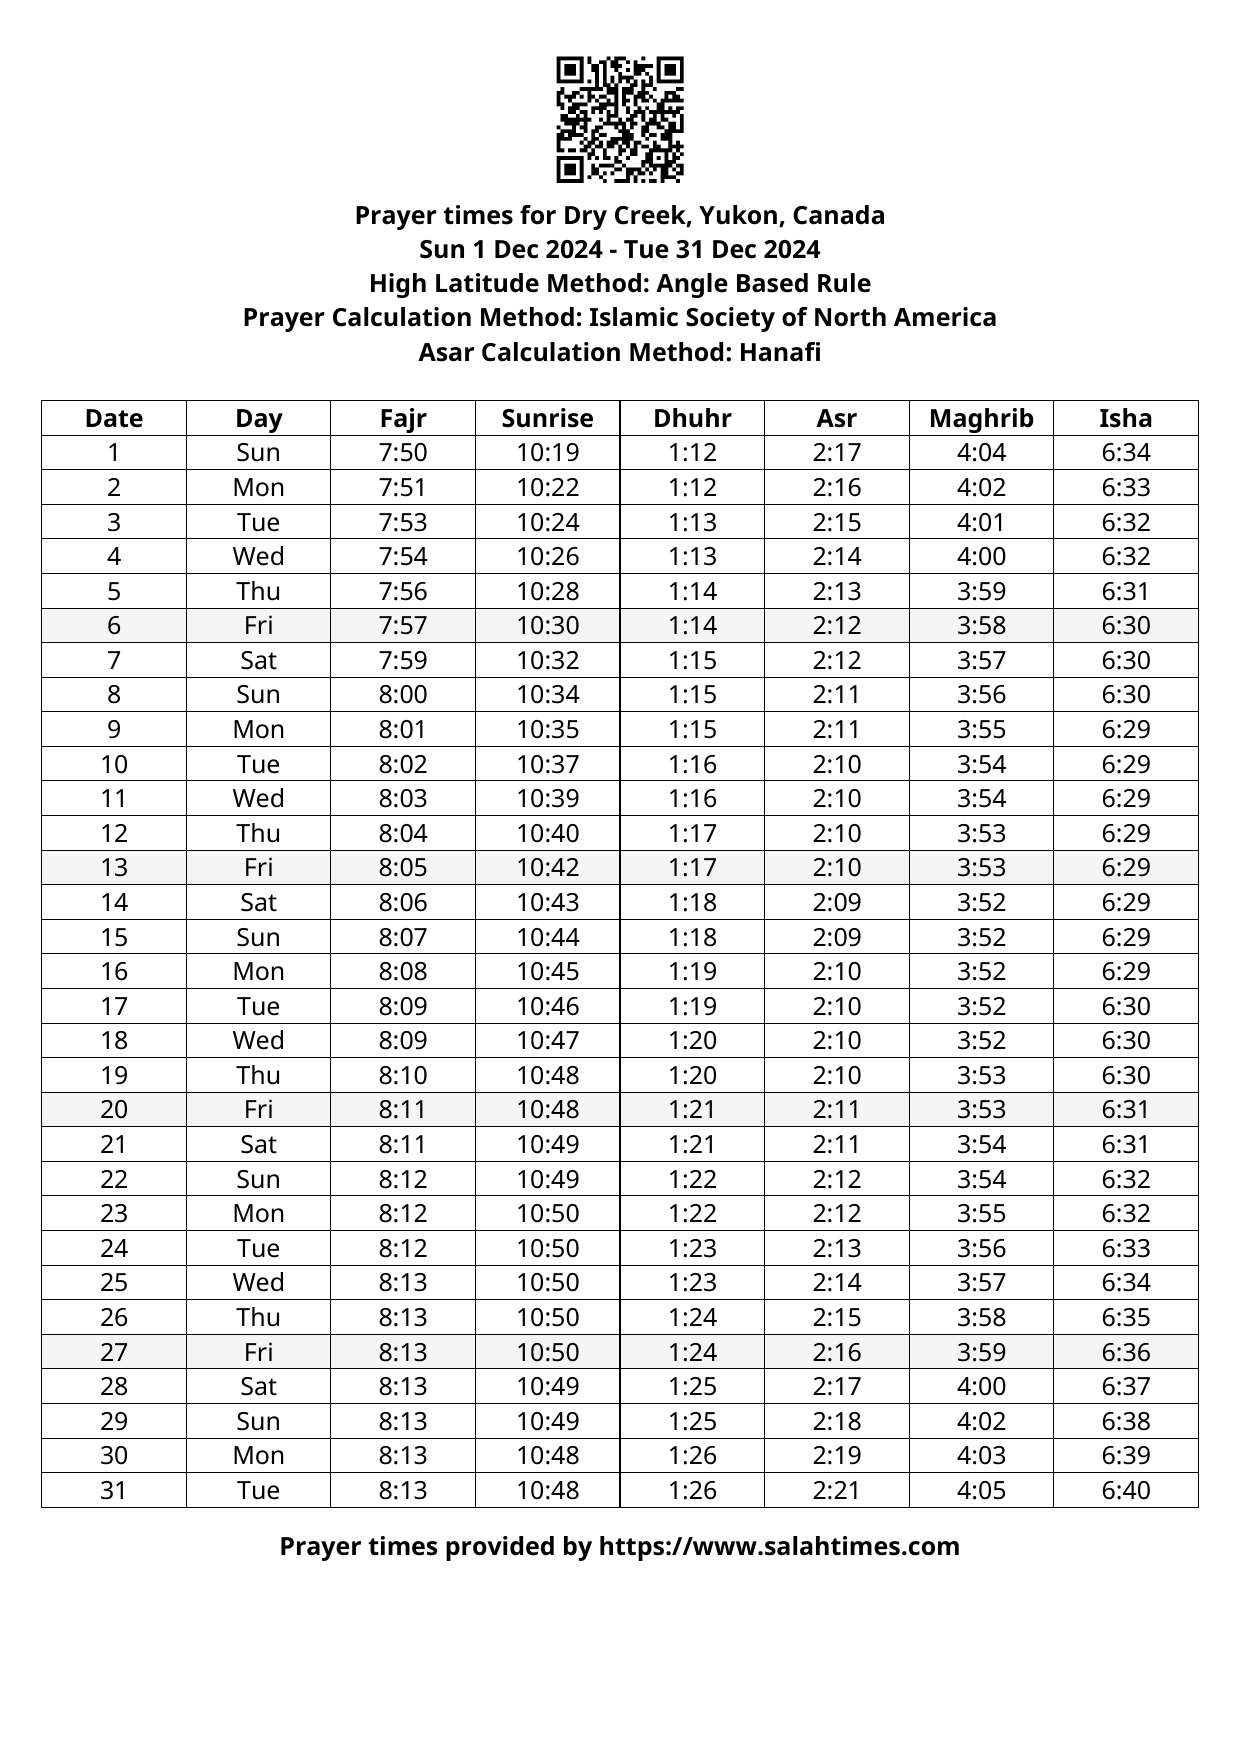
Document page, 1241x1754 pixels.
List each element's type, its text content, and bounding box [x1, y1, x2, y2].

table_cell 2:11 [765, 1127, 909, 1161]
table_cell 10 [42, 747, 186, 780]
table_cell 7:50 [331, 436, 475, 469]
table_cell 8:10 [331, 1058, 475, 1092]
table_cell 13 [42, 851, 186, 884]
table_cell 1:13 [621, 539, 764, 573]
table_cell Thu [187, 1058, 330, 1092]
table_cell 6:32 [1054, 1196, 1198, 1230]
table_cell 2:10 [765, 989, 909, 1022]
table_cell 4:05 [910, 1473, 1053, 1507]
table_cell Tue [187, 989, 330, 1022]
table_cell 2:10 [765, 1024, 909, 1057]
table_cell 1:20 [621, 1024, 764, 1057]
table_cell 1:20 [621, 1058, 764, 1092]
table_cell Fri [187, 609, 330, 642]
table_cell 8:13 [331, 1439, 475, 1472]
table_cell 10:49 [476, 1162, 619, 1195]
text Asar Calculation Method: Hanafi [42, 334, 1198, 368]
table_cell 8:02 [331, 747, 475, 780]
table_cell 6:31 [1054, 1127, 1198, 1161]
table_cell Mon [187, 1196, 330, 1230]
table_cell 8:00 [331, 678, 475, 711]
table_cell 1:18 [621, 885, 764, 919]
table_cell Mon [187, 1439, 330, 1472]
table_cell 11 [42, 781, 186, 815]
table_cell 7:54 [331, 539, 475, 573]
table_cell 19 [42, 1058, 186, 1092]
table_cell 1:26 [621, 1439, 764, 1472]
table_header Asr [765, 401, 909, 434]
table_cell 3:55 [910, 712, 1053, 746]
table_cell 5 [42, 574, 186, 607]
table_cell 10:19 [476, 436, 619, 469]
table_header Sunrise [476, 401, 619, 434]
table_cell Tue [187, 1473, 330, 1507]
table_cell 27 [42, 1335, 186, 1368]
table_cell 10:32 [476, 643, 619, 677]
table_cell 1:24 [621, 1300, 764, 1334]
table_cell 6:33 [1054, 470, 1198, 504]
table_cell 1:21 [621, 1093, 764, 1126]
table_cell 8:08 [331, 954, 475, 988]
table_cell 8:09 [331, 989, 475, 1022]
table_cell 8:13 [331, 1266, 475, 1299]
table_cell 10:50 [476, 1231, 619, 1264]
table_cell 2:16 [765, 1335, 909, 1368]
table_cell 25 [42, 1266, 186, 1299]
table_cell 10:39 [476, 781, 619, 815]
table_cell Mon [187, 712, 330, 746]
table_cell 10:46 [476, 989, 619, 1022]
table_cell 6:30 [1054, 1024, 1198, 1057]
table_cell 3:54 [910, 1162, 1053, 1195]
table_cell 1:14 [621, 609, 764, 642]
table_cell 1:19 [621, 954, 764, 988]
table_cell 10:24 [476, 505, 619, 538]
table_cell 28 [42, 1369, 186, 1403]
table_cell 1:13 [621, 505, 764, 538]
table_cell 7:59 [331, 643, 475, 677]
table_cell 1:24 [621, 1335, 764, 1368]
table_cell 3:53 [910, 816, 1053, 849]
table_cell 10:50 [476, 1196, 619, 1230]
table_cell 4:02 [910, 1404, 1053, 1437]
table_cell 2:18 [765, 1404, 909, 1437]
table_header Day [187, 401, 330, 434]
table_cell 8:13 [331, 1369, 475, 1403]
table_cell 1:19 [621, 989, 764, 1022]
table_cell 26 [42, 1300, 186, 1334]
table_cell 15 [42, 920, 186, 953]
table_cell 8:07 [331, 920, 475, 953]
table_cell 8:06 [331, 885, 475, 919]
table_cell Sun [187, 1404, 330, 1437]
table_cell 10:28 [476, 574, 619, 607]
table_cell 6:38 [1054, 1404, 1198, 1437]
table_cell 3:52 [910, 1024, 1053, 1057]
table_cell 3:58 [910, 1300, 1053, 1334]
table_cell 2:10 [765, 747, 909, 780]
table_cell 8:04 [331, 816, 475, 849]
table_cell 7:56 [331, 574, 475, 607]
table_cell 6 [42, 609, 186, 642]
table_cell 1:15 [621, 678, 764, 711]
table_cell 2:12 [765, 1162, 909, 1195]
text Prayer times for Dry Creek, Yukon, Canada [42, 198, 1198, 232]
table_cell 2:15 [765, 505, 909, 538]
table_cell 1:26 [621, 1473, 764, 1507]
table_cell 6:32 [1054, 505, 1198, 538]
table_cell 3:53 [910, 851, 1053, 884]
table_cell 8:12 [331, 1231, 475, 1264]
table_cell 9 [42, 712, 186, 746]
text High Latitude Method: Angle Based Rule [42, 266, 1198, 300]
table_cell 2:17 [765, 436, 909, 469]
table_cell 2:10 [765, 781, 909, 815]
table_cell 1:17 [621, 851, 764, 884]
table_cell 1:15 [621, 712, 764, 746]
table_cell 1:22 [621, 1196, 764, 1230]
table_cell 10:30 [476, 609, 619, 642]
table_cell 1:18 [621, 920, 764, 953]
table_cell 3:57 [910, 1266, 1053, 1299]
table_header Maghrib [910, 401, 1053, 434]
table_cell 2:21 [765, 1473, 909, 1507]
table_cell 17 [42, 989, 186, 1022]
table_cell 6:30 [1054, 643, 1198, 677]
table_cell 1:21 [621, 1127, 764, 1161]
table_cell 10:49 [476, 1369, 619, 1403]
table_cell 6:29 [1054, 816, 1198, 849]
table_cell 1:25 [621, 1404, 764, 1437]
table_cell Tue [187, 1231, 330, 1264]
table_cell 6:29 [1054, 851, 1198, 884]
table_cell 10:37 [476, 747, 619, 780]
table_cell 1 [42, 436, 186, 469]
table_cell Wed [187, 781, 330, 815]
table_cell 1:17 [621, 816, 764, 849]
table_cell 1:25 [621, 1369, 764, 1403]
table_cell 10:45 [476, 954, 619, 988]
table_cell 6:30 [1054, 609, 1198, 642]
table_cell 2:16 [765, 470, 909, 504]
table_cell Fri [187, 851, 330, 884]
table_cell 3:52 [910, 954, 1053, 988]
table_cell 10:48 [476, 1473, 619, 1507]
table_cell 3:52 [910, 920, 1053, 953]
table_cell 8:13 [331, 1404, 475, 1437]
table_cell 1:15 [621, 643, 764, 677]
table_cell 6:39 [1054, 1439, 1198, 1472]
table_cell Sun [187, 678, 330, 711]
table_cell 2:10 [765, 816, 909, 849]
table_cell 18 [42, 1024, 186, 1057]
table_cell Wed [187, 1024, 330, 1057]
table_cell 7:57 [331, 609, 475, 642]
table_cell 8:13 [331, 1473, 475, 1507]
table_cell 8:09 [331, 1024, 475, 1057]
table_cell 4:00 [910, 1369, 1053, 1403]
table_cell 8 [42, 678, 186, 711]
table_header Isha [1054, 401, 1198, 434]
table_cell 3:56 [910, 1231, 1053, 1264]
table_cell 8:11 [331, 1093, 475, 1126]
table_cell 16 [42, 954, 186, 988]
table_cell 6:29 [1054, 954, 1198, 988]
table_cell 2:11 [765, 712, 909, 746]
table_cell 2:10 [765, 851, 909, 884]
table_cell 3 [42, 505, 186, 538]
table_cell 10:48 [476, 1093, 619, 1126]
table_cell Tue [187, 505, 330, 538]
table_cell 10:44 [476, 920, 619, 953]
table_cell Fri [187, 1093, 330, 1126]
table_cell Fri [187, 1335, 330, 1368]
table_cell 2:14 [765, 539, 909, 573]
table_cell 2:09 [765, 885, 909, 919]
table_cell 10:26 [476, 539, 619, 573]
table_cell 6:35 [1054, 1300, 1198, 1334]
table_cell 2 [42, 470, 186, 504]
table_cell Sun [187, 920, 330, 953]
table_cell 8:12 [331, 1196, 475, 1230]
table_cell 6:40 [1054, 1473, 1198, 1507]
table_cell 31 [42, 1473, 186, 1507]
table_cell 3:52 [910, 989, 1053, 1022]
table_cell Thu [187, 1300, 330, 1334]
table_cell 8:13 [331, 1335, 475, 1368]
table_cell 2:15 [765, 1300, 909, 1334]
table_cell 3:52 [910, 885, 1053, 919]
table_cell Sat [187, 643, 330, 677]
table_cell 1:23 [621, 1266, 764, 1299]
table_cell 1:16 [621, 781, 764, 815]
table_cell 10:34 [476, 678, 619, 711]
table_cell Thu [187, 816, 330, 849]
table_cell 14 [42, 885, 186, 919]
table_cell Sat [187, 885, 330, 919]
table_cell 10:43 [476, 885, 619, 919]
table_cell 3:56 [910, 678, 1053, 711]
table_cell 12 [42, 816, 186, 849]
table_cell 21 [42, 1127, 186, 1161]
table_cell 3:54 [910, 781, 1053, 815]
picture [542, 41, 699, 198]
table_cell 6:34 [1054, 1266, 1198, 1299]
table_cell 2:17 [765, 1369, 909, 1403]
table_cell 3:59 [910, 574, 1053, 607]
table_cell 4 [42, 539, 186, 573]
table_cell 2:11 [765, 1093, 909, 1126]
table_cell 4:00 [910, 539, 1053, 573]
table_cell 1:14 [621, 574, 764, 607]
table_cell 8:12 [331, 1162, 475, 1195]
table_cell 8:05 [331, 851, 475, 884]
table_cell 7 [42, 643, 186, 677]
table_cell 30 [42, 1439, 186, 1472]
table_cell 2:19 [765, 1439, 909, 1472]
table_cell 4:03 [910, 1439, 1053, 1472]
table_cell 8:13 [331, 1300, 475, 1334]
table_cell 8:11 [331, 1127, 475, 1161]
table_cell 10:48 [476, 1058, 619, 1092]
table_cell 29 [42, 1404, 186, 1437]
table_header Date [42, 401, 186, 434]
table_cell 2:14 [765, 1266, 909, 1299]
table_header Fajr [331, 401, 475, 434]
table_cell 6:30 [1054, 989, 1198, 1022]
text Prayer times provided by https://www.salahtimes.com [42, 1528, 1198, 1563]
table_cell 10:42 [476, 851, 619, 884]
table_cell 4:04 [910, 436, 1053, 469]
table_cell 8:01 [331, 712, 475, 746]
table_cell Sun [187, 1162, 330, 1195]
table_cell 10:40 [476, 816, 619, 849]
table_cell Thu [187, 574, 330, 607]
table_cell 2:11 [765, 678, 909, 711]
table_cell 10:47 [476, 1024, 619, 1057]
table_cell 6:29 [1054, 885, 1198, 919]
table_cell 2:10 [765, 1058, 909, 1092]
table_cell 22 [42, 1162, 186, 1195]
table_cell 3:53 [910, 1058, 1053, 1092]
table_cell 7:53 [331, 505, 475, 538]
table_cell 2:12 [765, 643, 909, 677]
table_cell 2:12 [765, 609, 909, 642]
table_cell 3:54 [910, 1127, 1053, 1161]
table_cell 1:12 [621, 470, 764, 504]
table_cell 10:48 [476, 1439, 619, 1472]
table_cell 23 [42, 1196, 186, 1230]
text Prayer Calculation Method: Islamic Society of North America [42, 300, 1198, 334]
table_cell 4:02 [910, 470, 1053, 504]
table_cell 10:50 [476, 1300, 619, 1334]
table_cell Wed [187, 1266, 330, 1299]
table_cell 6:37 [1054, 1369, 1198, 1403]
table_cell Sat [187, 1369, 330, 1403]
table_cell 3:55 [910, 1196, 1053, 1230]
table_cell 2:13 [765, 574, 909, 607]
table_cell 7:51 [331, 470, 475, 504]
table_cell 4:01 [910, 505, 1053, 538]
table_cell 24 [42, 1231, 186, 1264]
table_cell 6:30 [1054, 1058, 1198, 1092]
table_cell 10:50 [476, 1266, 619, 1299]
table_cell 20 [42, 1093, 186, 1126]
table_cell 3:53 [910, 1093, 1053, 1126]
table_cell 10:22 [476, 470, 619, 504]
table_cell 8:03 [331, 781, 475, 815]
table_cell 2:13 [765, 1231, 909, 1264]
table_cell 6:30 [1054, 678, 1198, 711]
table_cell 3:59 [910, 1335, 1053, 1368]
table_cell 10:50 [476, 1335, 619, 1368]
table_cell 2:12 [765, 1196, 909, 1230]
table_cell 10:35 [476, 712, 619, 746]
table_cell 1:22 [621, 1162, 764, 1195]
table_cell 6:32 [1054, 1162, 1198, 1195]
table_cell Sat [187, 1127, 330, 1161]
table_cell 6:31 [1054, 574, 1198, 607]
table_cell 1:12 [621, 436, 764, 469]
table_cell Tue [187, 747, 330, 780]
table_cell 6:33 [1054, 1231, 1198, 1264]
table_cell 6:29 [1054, 712, 1198, 746]
table_cell 1:16 [621, 747, 764, 780]
table_cell Wed [187, 539, 330, 573]
table_cell Sun [187, 436, 330, 469]
table_cell 10:49 [476, 1127, 619, 1161]
table_cell 6:34 [1054, 436, 1198, 469]
table_cell 3:54 [910, 747, 1053, 780]
table_cell 2:10 [765, 954, 909, 988]
table_cell 6:31 [1054, 1093, 1198, 1126]
table_header Dhuhr [621, 401, 764, 434]
table_cell 3:58 [910, 609, 1053, 642]
table_cell 6:36 [1054, 1335, 1198, 1368]
table_cell Mon [187, 470, 330, 504]
table_cell 6:29 [1054, 747, 1198, 780]
table_cell 6:32 [1054, 539, 1198, 573]
table_cell 6:29 [1054, 920, 1198, 953]
table_cell 2:09 [765, 920, 909, 953]
table_cell 1:23 [621, 1231, 764, 1264]
table_cell 10:49 [476, 1404, 619, 1437]
text Sun 1 Dec 2024 - Tue 31 Dec 2024 [42, 232, 1198, 266]
table_cell 6:29 [1054, 781, 1198, 815]
table_cell 3:57 [910, 643, 1053, 677]
table_cell Mon [187, 954, 330, 988]
